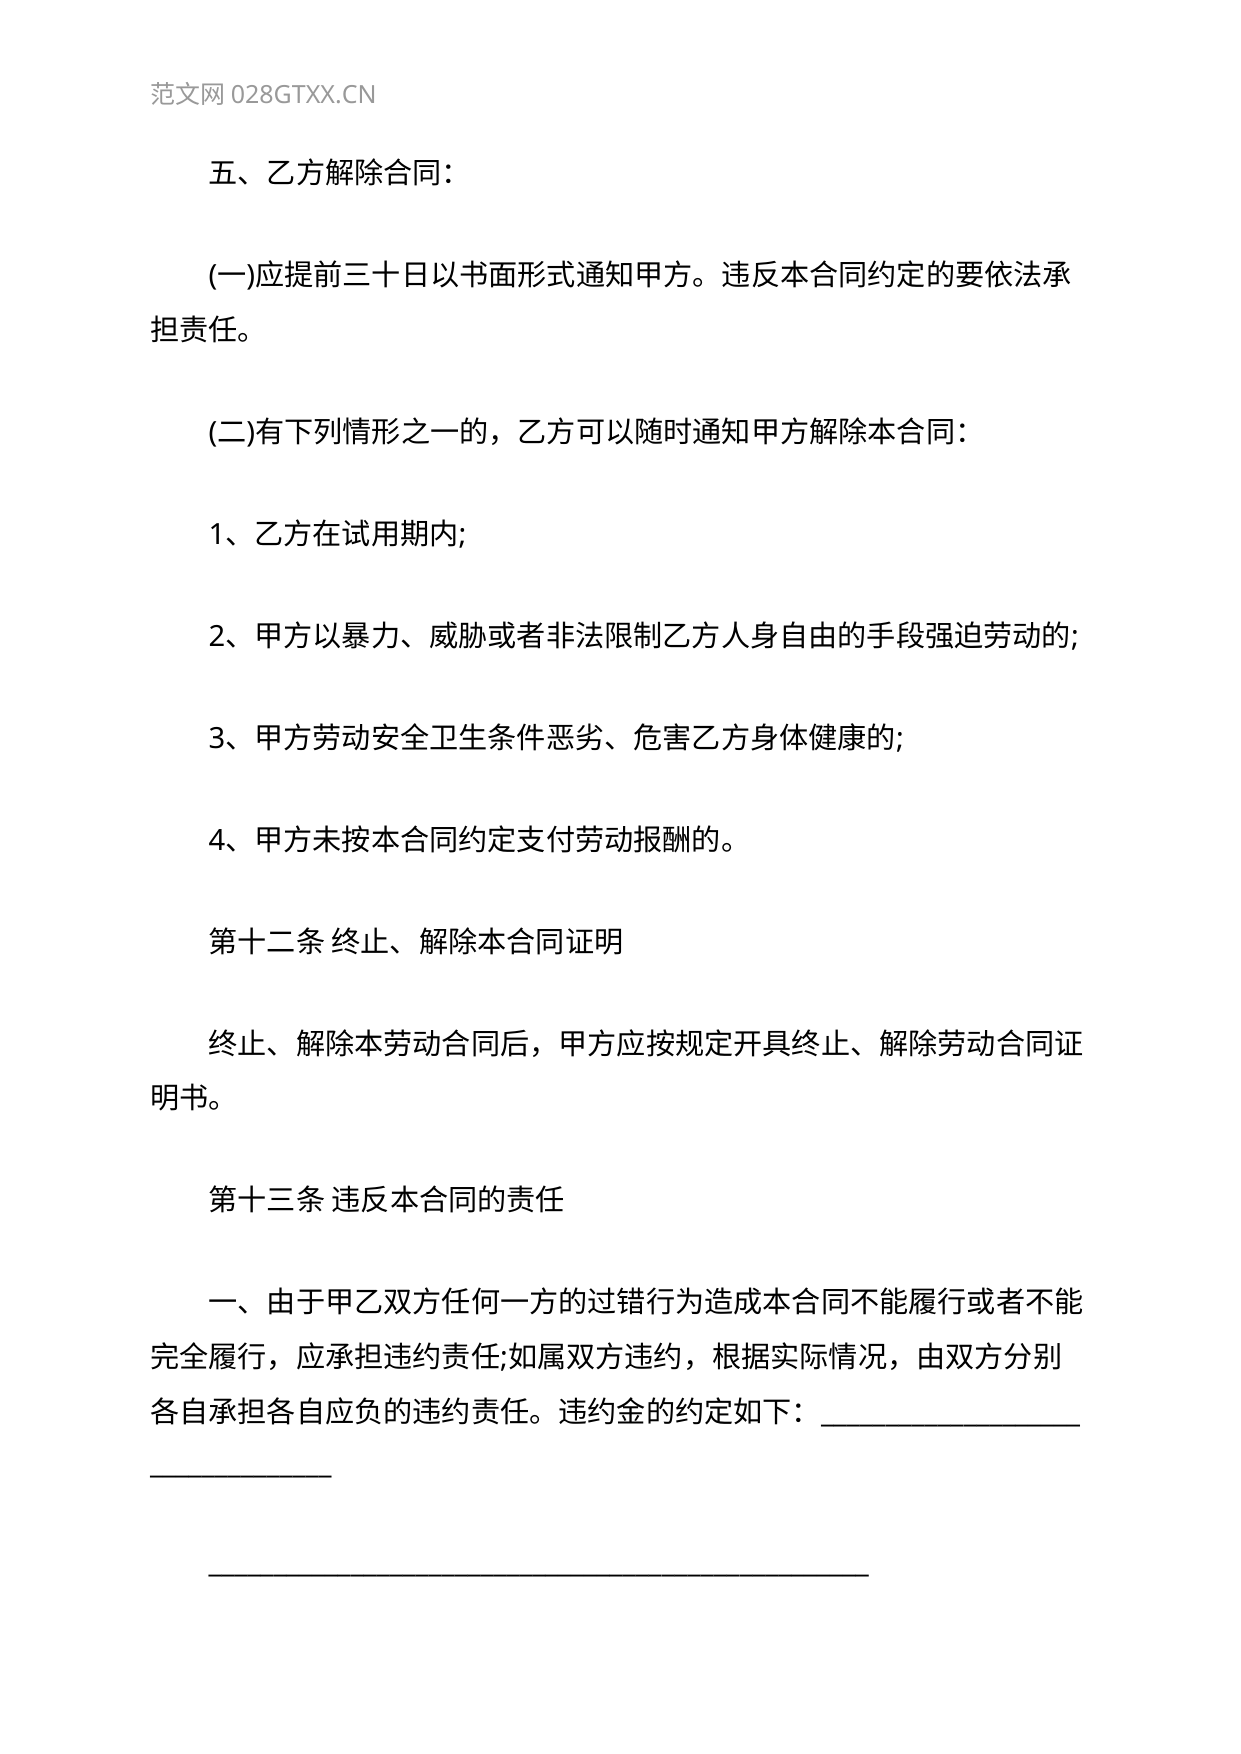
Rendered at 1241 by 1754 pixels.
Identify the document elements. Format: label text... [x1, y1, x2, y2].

text ___________________________________________________ [150, 1541, 1090, 1581]
text 3、甲方劳动安全卫生条件恶劣、危害乙方身体健康的; [150, 714, 1090, 757]
text 1、乙方在试用期内; [150, 511, 1090, 553]
text 4、甲方未按本合同约定支付劳动报酬的。 [150, 816, 1090, 859]
text (一)应提前三十日以书面形式通知甲方。违反本合同约定的要依法承担责任。 [150, 252, 1090, 349]
text 2、甲方以暴力、威胁或者非法限制乙方人身自由的手段强迫劳动的; [150, 612, 1090, 655]
text 第十二条 终止、解除本合同证明 [150, 918, 1090, 961]
text (二)有下列情形之一的，乙方可以随时通知甲方解除本合同： [150, 408, 1090, 451]
text 终止、解除本劳动合同后，甲方应按规定开具终止、解除劳动合同证明书。 [150, 1020, 1090, 1117]
text 一、由于甲乙双方任何一方的过错行为造成本合同不能履行或者不能完全履行，应承担违约责任;如属双方违约，根据实际情况，由双方分别各自承担各自应负的违约责任。违约金的约定如下：__________________________________ [150, 1279, 1090, 1482]
text 第十三条 违反本合同的责任 [150, 1177, 1090, 1219]
text 五、乙方解除合同： [150, 150, 1090, 192]
